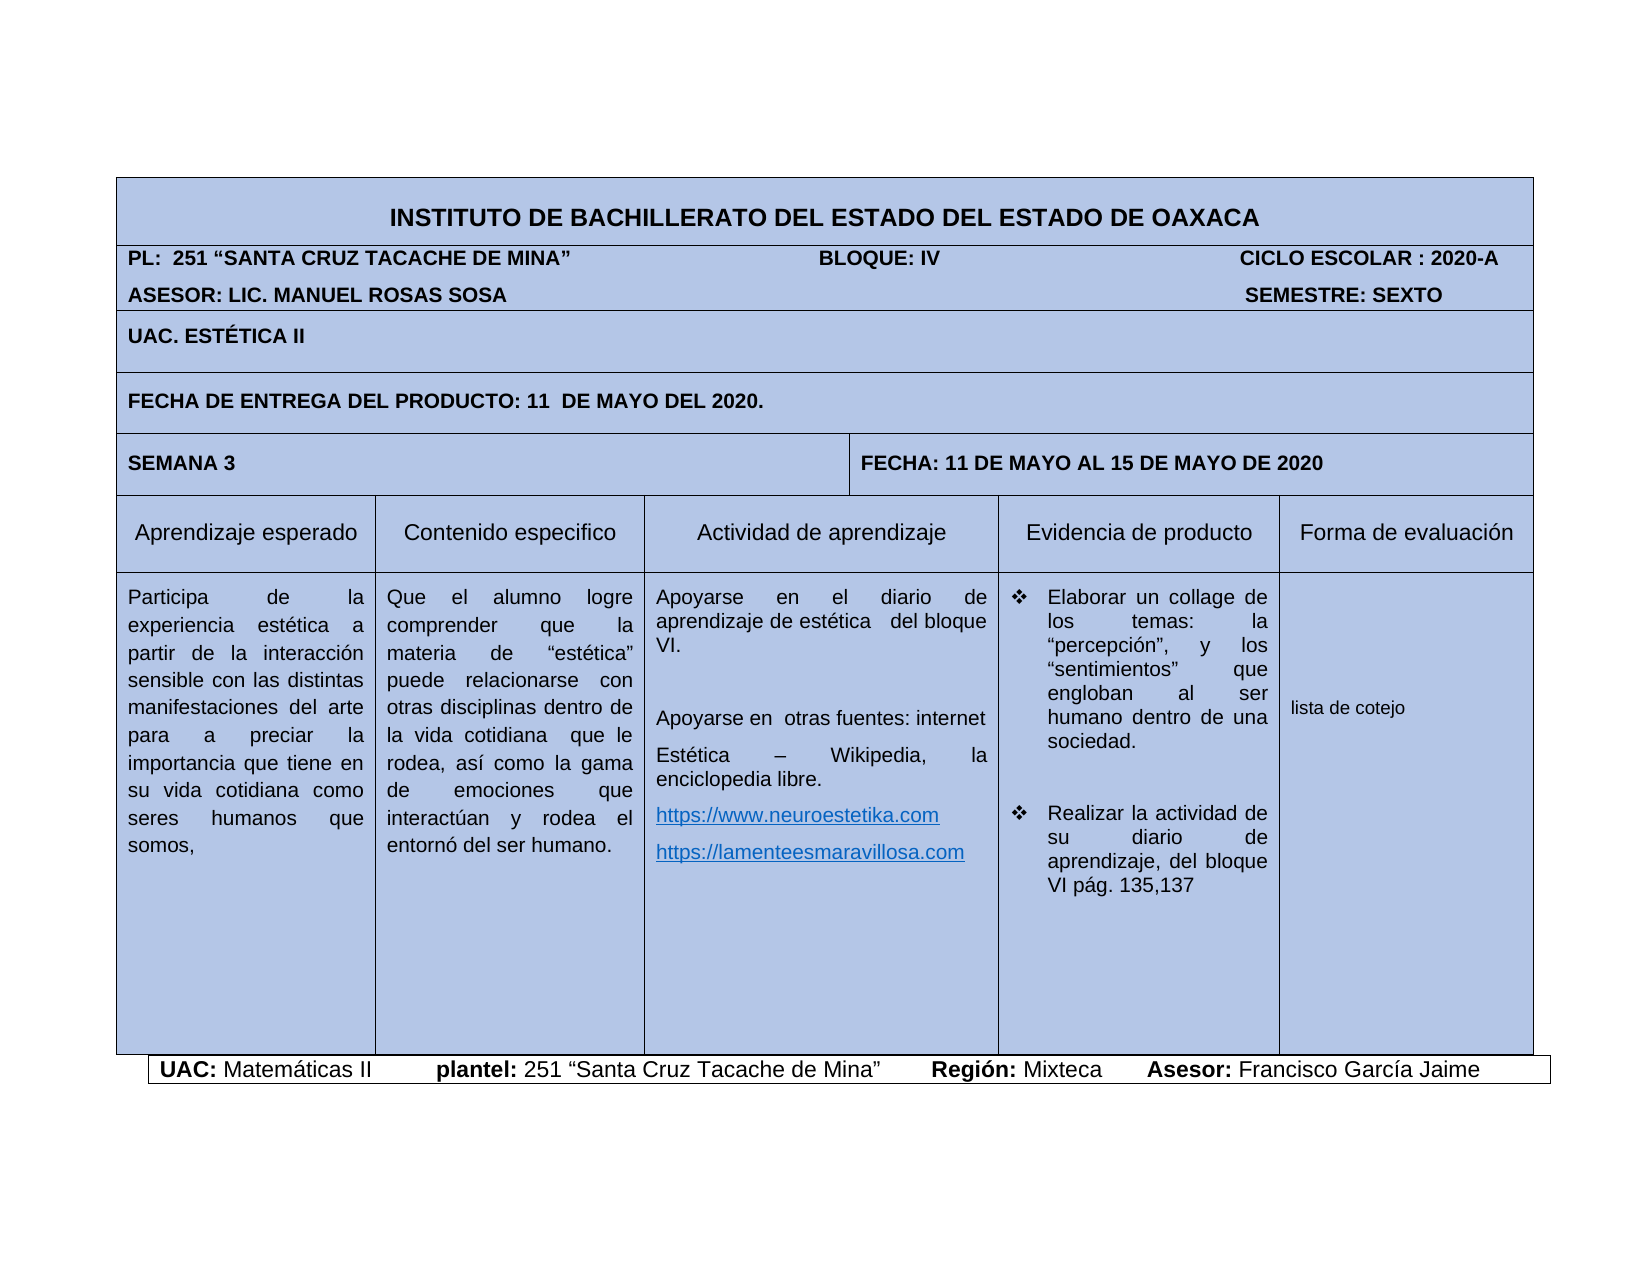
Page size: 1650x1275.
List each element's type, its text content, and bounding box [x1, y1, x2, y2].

table_cell Evidencia de producto [999, 496, 1279, 572]
table_cell Actividad de aprendizaje [645, 496, 998, 572]
table_cell lista de cotejo [1280, 573, 1533, 1054]
table_cell FECHA: 11 DE MAYO AL 15 DE MAYO DE 2020 [850, 434, 1533, 495]
table_cell Que el alumno logre comprender que la materia de “estética” puede relacionarse con otras disciplinas dentro de la vida cotidiana que le rodea, así como la gama de emociones que interactúan y rodea el entornó del ser humano. [376, 573, 644, 1054]
table_cell FECHA DE ENTREGA DEL PRODUCTO: 11 DE MAYO DEL 2020. [117, 373, 1533, 433]
table_cell Participa de la experiencia estética a partir de la interacción sensible con las distintas manifestaciones del arte para a preciar la importancia que tiene en su vida cotidiana como seres humanos que somos, [117, 573, 375, 1054]
table_cell UAC. ESTÉTICA II [117, 311, 1533, 372]
table_header UAC: Matemáticas II plantel: 251 “Santa Cruz Tacache de Mina” Región: Mixteca Asesor: Francisco García Jaime [149, 1056, 1550, 1083]
table_cell Aprendizaje esperado [117, 496, 375, 572]
table_cell Elaborar un collage de los temas: la “percepción”, y los “sentimientos” que engloban al ser humano dentro de una sociedad. Realizar la actividad de su diario de aprendizaje, del bloque VI pág. 135,137 [999, 573, 1279, 1054]
table_cell PL: 251 “SANTA CRUZ TACACHE DE MINA” BLOQUE: IV CICLO ESCOLAR : 2020-A ASESOR: LIC. MANUEL ROSAS SOSA SEMESTRE: SEXTO [117, 246, 1533, 310]
table_cell SEMANA 3 [117, 434, 849, 495]
table_cell Contenido especifico [376, 496, 644, 572]
table_cell Forma de evaluación [1280, 496, 1533, 572]
table_header INSTITUTO DE BACHILLERATO DEL ESTADO DEL ESTADO DE OAXACA [117, 178, 1533, 245]
table_cell Apoyarse en el diario de aprendizaje de estética del bloque VI. Apoyarse en otras fuentes: internet Estética – Wikipedia, la enciclopedia libre. https://www.neuroestetika.com https://lamenteesmaravillosa.com [645, 573, 998, 1054]
